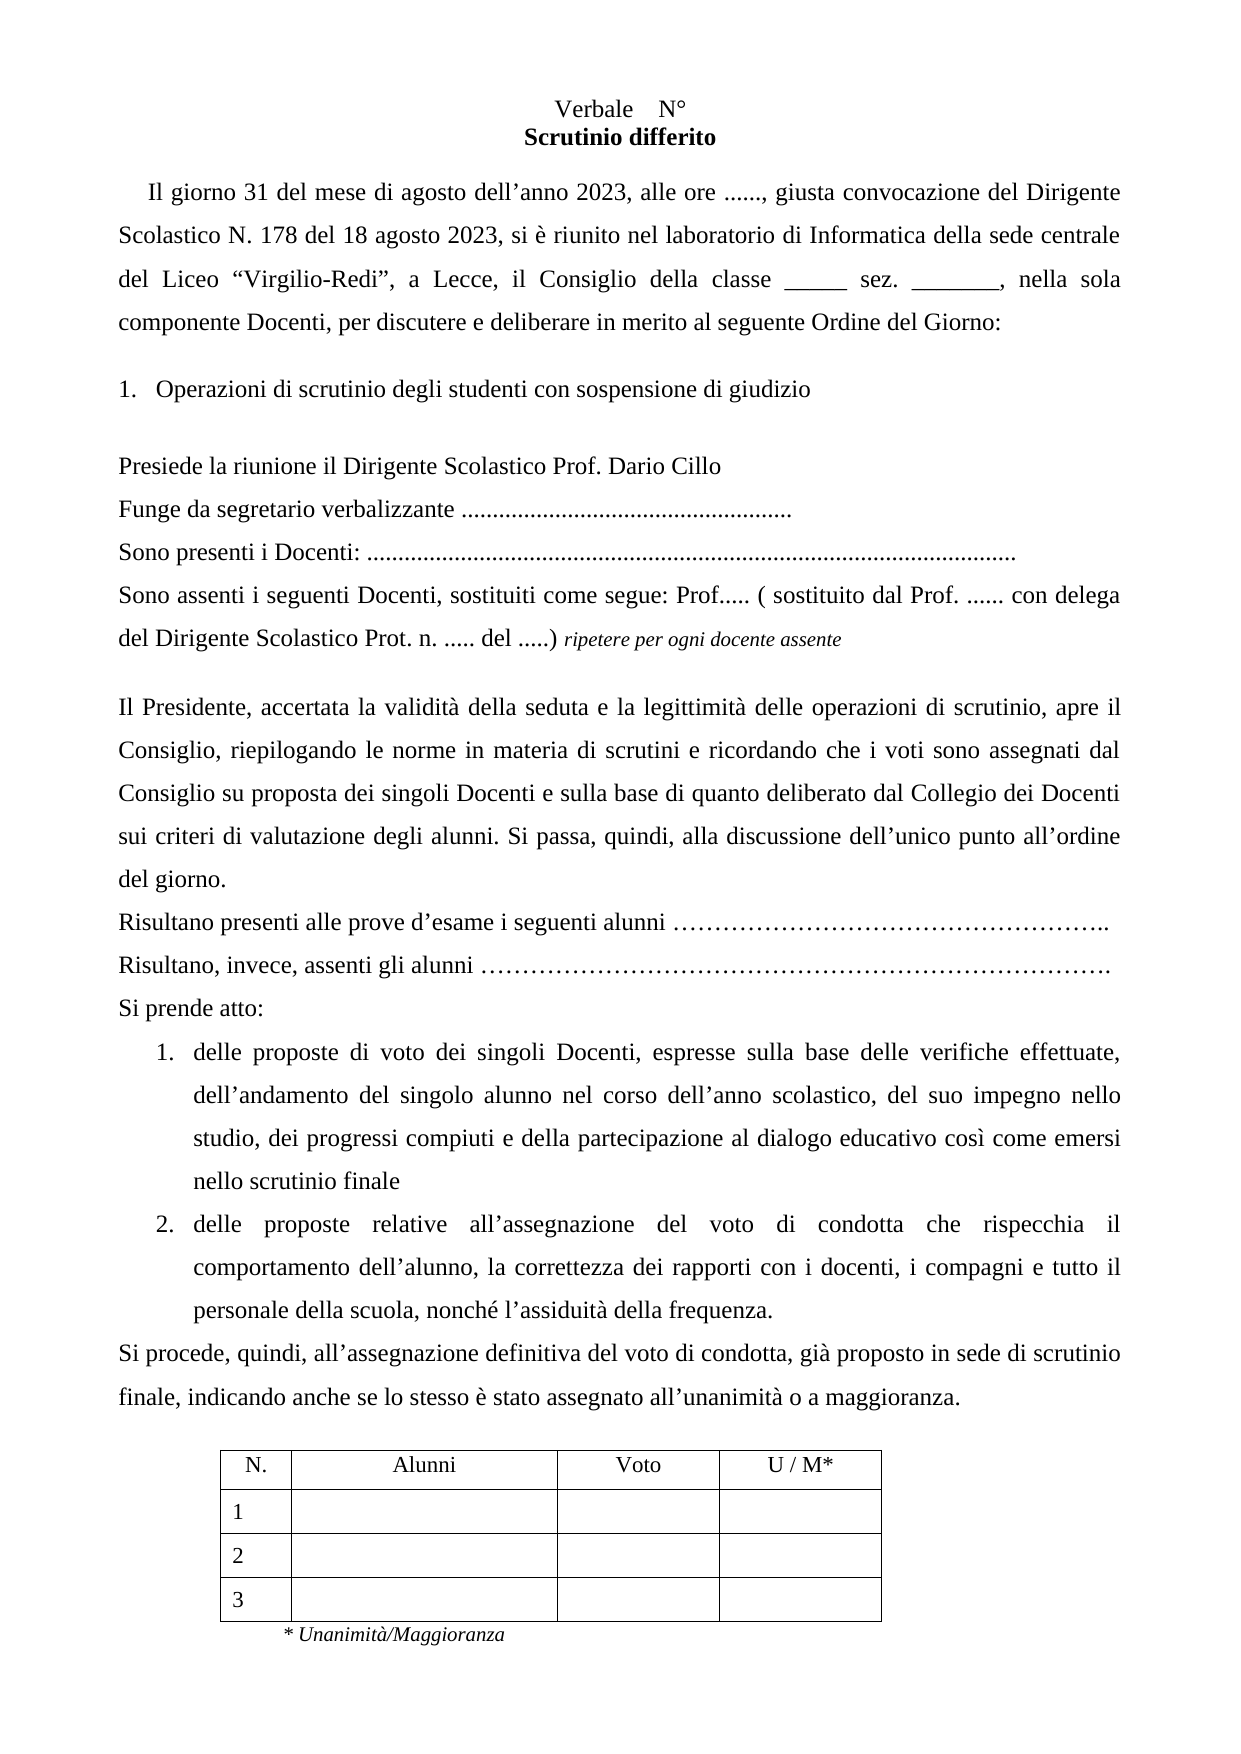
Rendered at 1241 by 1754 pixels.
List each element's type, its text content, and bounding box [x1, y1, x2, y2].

text Scrutinio differito [118, 122, 1122, 151]
table_cell [558, 1490, 719, 1533]
text Sono presenti i Docenti: ........................................................................................................ [118, 537, 1122, 566]
table_cell [292, 1490, 557, 1533]
table_cell [720, 1534, 881, 1577]
list delle proposte relative all’assegnazione del voto di condotta che rispecchia il comportamento dell’alunno, la correttezza dei rapporti con i docenti, i compagni e tutto il personale della scuola, nonché l’assiduità della frequenza. [156, 1209, 1122, 1324]
table_cell 2 [221, 1534, 291, 1577]
text Verbale N° [118, 94, 1122, 122]
table_cell [292, 1534, 557, 1577]
text Si procede, quindi, all’assegnazione definitiva del voto di condotta, già proposto in sede di scrutinio finale, indicando anche se lo stesso è stato assegnato all’unanimità o a maggioranza. [118, 1338, 1122, 1410]
text Il giorno 31 del mese di agosto dell’anno 2023, alle ore ......, giusta convocazione del Dirigente Scolastico N. 178 del 18 agosto 2023, si è riunito nel laboratorio di Informatica della sede centrale del Liceo “Virgilio-Redi”, a Lecce, il Consiglio della classe _____ sez. _______, nella sola componente Docenti, per discutere e deliberare in merito al seguente Ordine del Giorno: [118, 177, 1122, 336]
table_header Voto [558, 1451, 719, 1489]
text Risultano, invece, assenti gli alunni …………………………………………………………………. [118, 950, 1122, 979]
text * Unanimità/Maggioranza [118, 1622, 1122, 1646]
table_header N. [221, 1451, 291, 1489]
table_cell [292, 1578, 557, 1621]
table_cell [558, 1578, 719, 1621]
list delle proposte di voto dei singoli Docenti, espresse sulla base delle verifiche effettuate, dell’andamento del singolo alunno nel corso dell’anno scolastico, del suo impegno nello studio, dei progressi compiuti e della partecipazione al dialogo educativo così come emersi nello scrutinio finale [156, 1037, 1122, 1195]
text Il Presidente, accertata la validità della seduta e la legittimità delle operazioni di scrutinio, apre il Consiglio, riepilogando le norme in materia di scrutini e ricordando che i voti sono assegnati dal Consiglio su proposta dei singoli Docenti e sulla base di quanto deliberato dal Collegio dei Docenti sui criteri di valutazione degli alunni. Si passa, quindi, alla discussione dell’unico punto all’ordine del giorno. [118, 692, 1122, 893]
text Funge da segretario verbalizzante ..................................................... [118, 494, 1122, 523]
table_cell [558, 1534, 719, 1577]
text Sono assenti i seguenti Docenti, sostituiti come segue: Prof..... ( sostituito dal Prof. ...... con delega del Dirigente Scolastico Prot. n. ..... del .....) ripetere per ogni docente assente [118, 580, 1122, 652]
text Si prende atto: [118, 993, 1122, 1022]
table_header U / M* [720, 1451, 881, 1489]
text Risultano presenti alle prove d’esame i seguenti alunni …………………………………………….. [118, 907, 1122, 936]
table_cell [720, 1578, 881, 1621]
table_cell 3 [221, 1578, 291, 1621]
text 1. Operazioni di scrutinio degli studenti con sospensione di giudizio [118, 374, 1122, 403]
table_cell [720, 1490, 881, 1533]
text Presiede la riunione il Dirigente Scolastico Prof. Dario Cillo [118, 451, 1122, 480]
table_header Alunni [292, 1451, 557, 1489]
table_cell 1 [221, 1490, 291, 1533]
